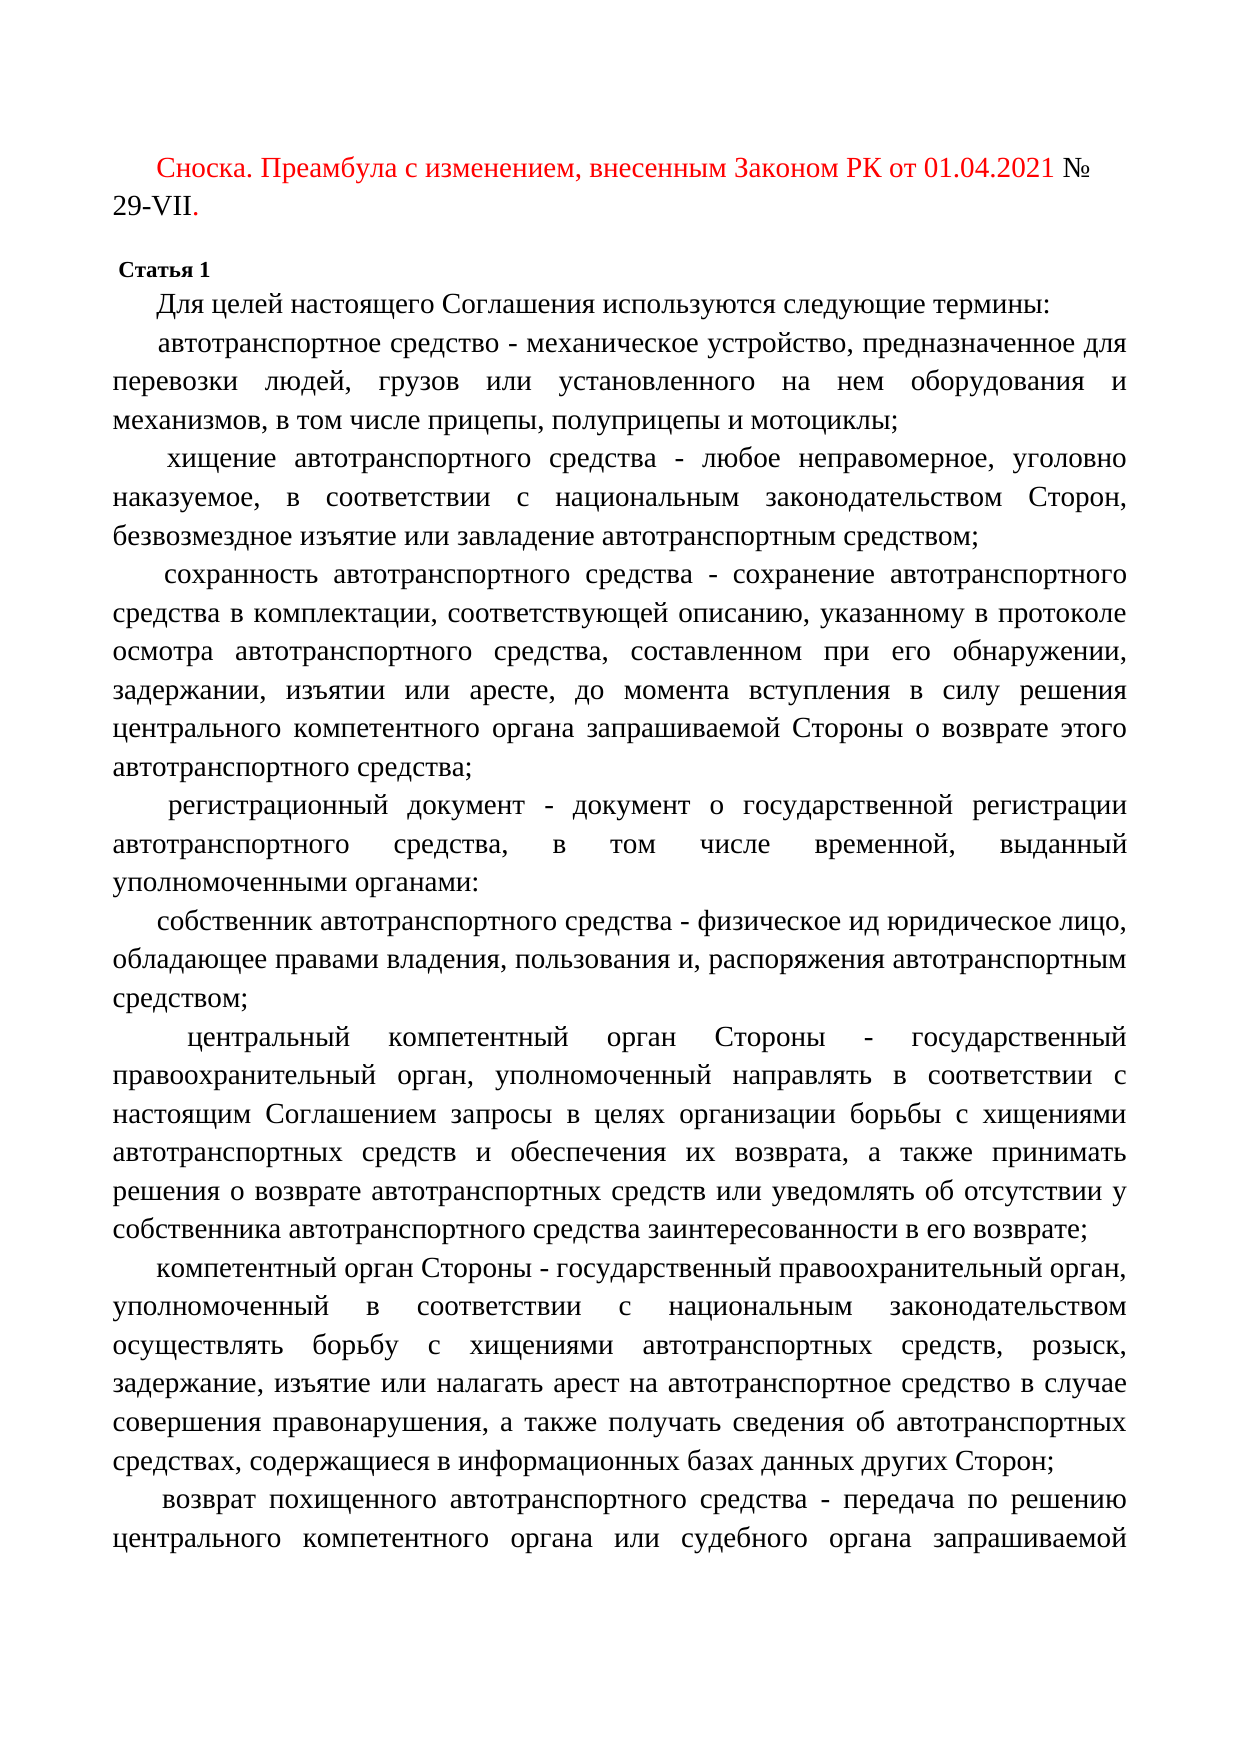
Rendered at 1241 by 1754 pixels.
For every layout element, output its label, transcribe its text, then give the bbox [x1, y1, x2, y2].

text компетентный орган Стороны - государственный правоохранительный орган, уполномоченный в соответствии с национальным законодательством осуществлять борьбу с хищениями автотранспортных средств, розыск, задержание, изъятие или налагать арест на автотранспортное средство в случае совершения правонарушения, а также получать сведения об автотранспортных средствах, содержащиеся в информационных базах данных других Сторон; [112, 1250, 1128, 1476]
text регистрационный документ - документ о государственной регистрации автотранспортного средства, в том числе временной, выданный уполномоченными органами: [112, 787, 1128, 898]
text Сноска. Преамбула с изменением, внесенным Законом РК от 01.04.2021 № 29-VII. [112, 150, 1128, 252]
text центральный компетентный орган Стороны - государственный правоохранительный орган, уполномоченный направлять в соответствии с настоящим Соглашением запросы в целях организации борьбы с хищениями автотранспортных средств и обеспечения их возврата, а также принимать решения о возврате автотранспортных средств или уведомлять об отсутствии у собственника автотранспортного средства заинтересованности в его возврате; [112, 1019, 1128, 1245]
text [112, 1481, 1128, 1553]
text Для целей настоящего Соглашения используются следующие термины: [112, 286, 1128, 320]
text собственник автотранспортного средства - физическое ид юридическое лицо, обладающее правами владения, пользования и, распоряжения автотранспортным средством; [112, 903, 1128, 1014]
text сохранность автотранспортного средства - сохранение автотранспортного средства в комплектации, соответствующей описанию, указанному в протоколе осмотра автотранспортного средства, составленном при его обнаружении, задержании, изъятии или аресте, до момента вступления в силу решения центрального компетентного органа запрашиваемой Стороны о возврате этого автотранспортного средства; [112, 556, 1128, 782]
text автотранспортное средство - механическое устройство, предназначенное для перевозки людей, грузов или установленного на нем оборудования и механизмов, в том числе прицепы, полуприцепы и мотоциклы; [112, 325, 1128, 436]
text Статья 1 [112, 256, 1128, 282]
text хищение автотранспортного средства - любое неправомерное, уголовно наказуемое, в соответствии с национальным законодательством Сторон, безвозмездное изъятие или завладение автотранспортным средством; [112, 441, 1128, 551]
